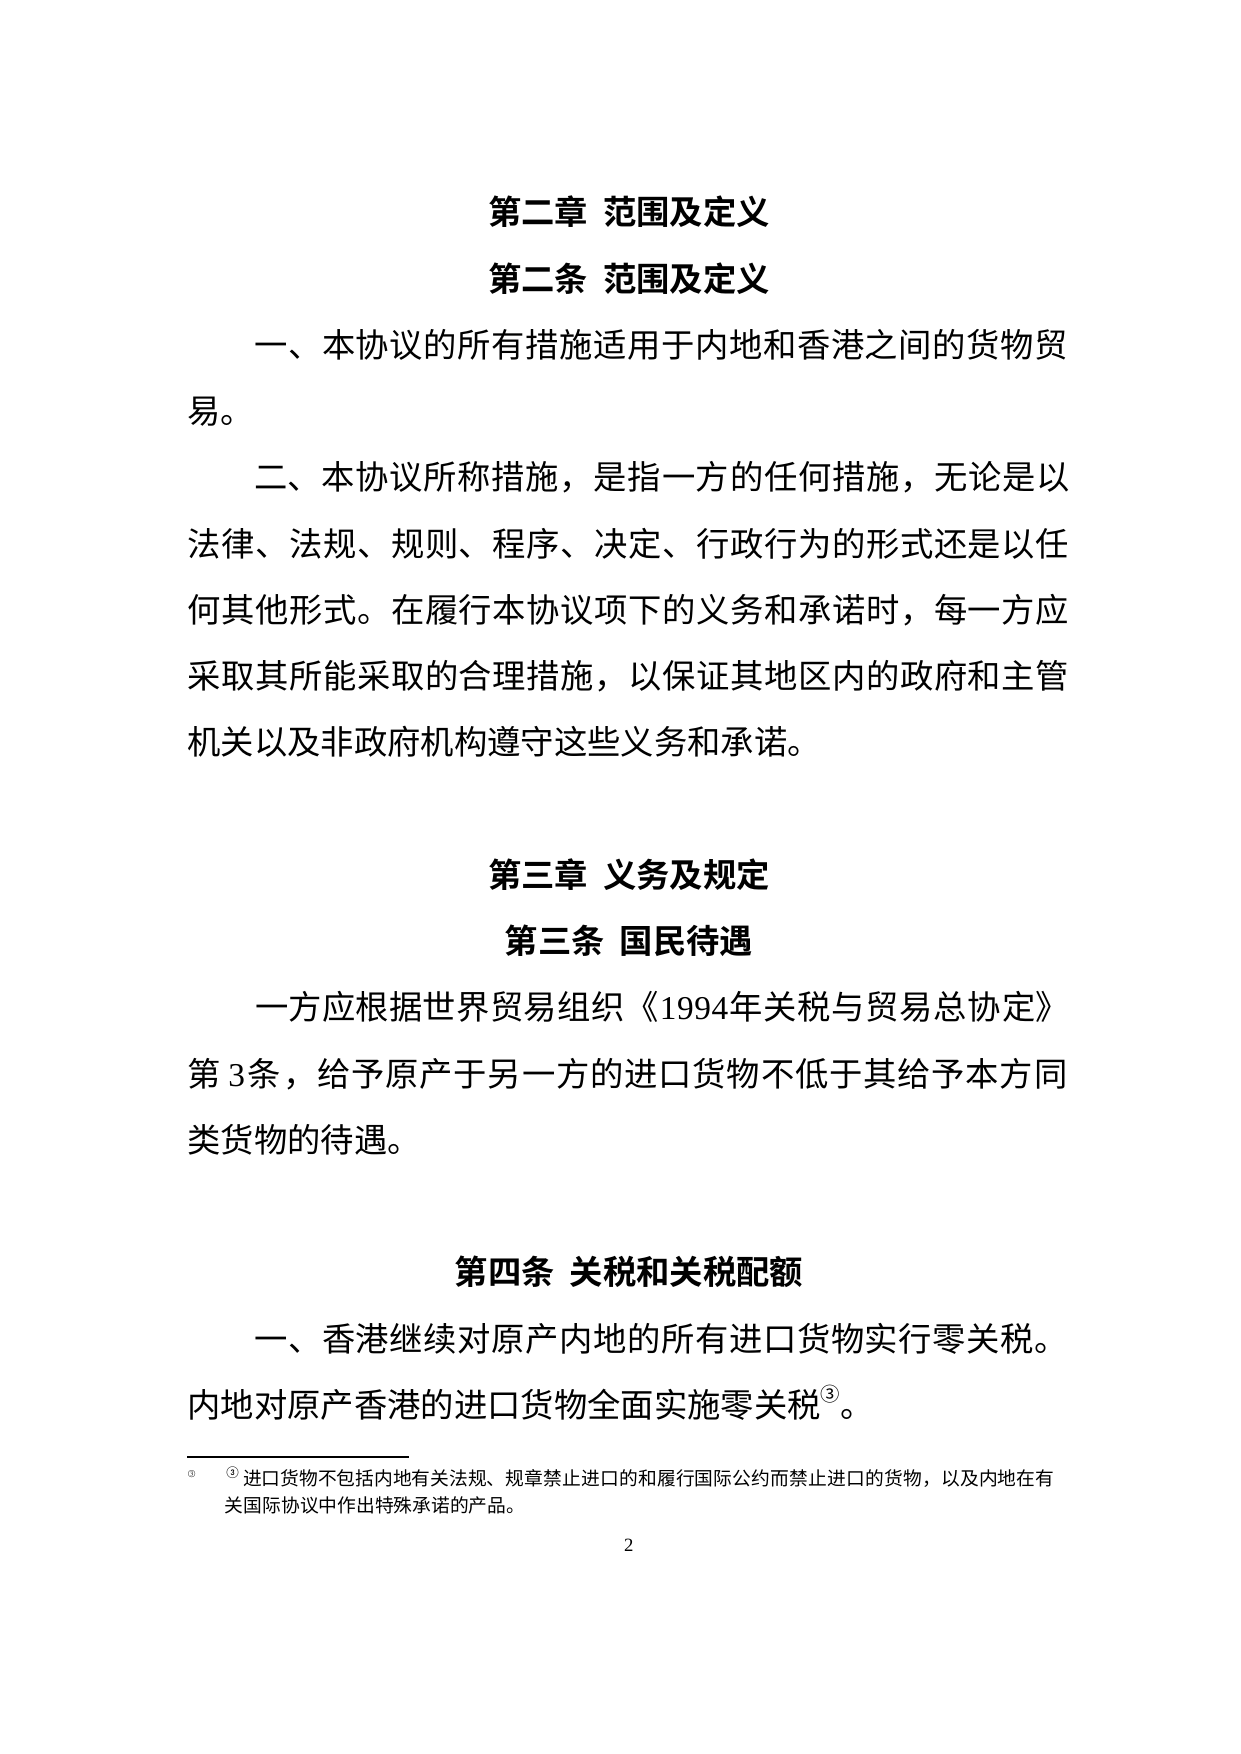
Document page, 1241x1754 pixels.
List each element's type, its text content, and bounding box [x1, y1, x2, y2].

text 第三条 国民待遇 [187, 906, 1070, 972]
text 第四条 关税和关税配额 [187, 1237, 1070, 1303]
text 一、香港继续对原产内地的所有进口货物实行零关税。内地对原产香港的进口货物全面实施零关税③。 [187, 1303, 1070, 1436]
text 第二条 范围及定义 [187, 243, 1070, 310]
text 一方应根据世界贸易组织《1994‍年关税与贸易总协定》第3‍条，给予原产于另一方的进口货物不低于其给予本方同类货物的待遇。 [187, 972, 1070, 1171]
text 第三章 义务及规定 [187, 840, 1070, 906]
text 二、 本协议所称措施，是指一方的任何措施，无论是以法律、法规、规则、程序、决定、行政行为的形式还是以任何其他形式。在履行本协议项下的义务和承诺时，每一方应采取其所能采取的合理措施，以保证其地区内的政府和主管机关以及非政府机构遵守这些义务和承诺。 [187, 442, 1070, 773]
text 一、本协议的所有措施适用于内地和香港之间的货物贸易。 [187, 310, 1070, 442]
text 第二章 范围及定义 [187, 177, 1070, 243]
